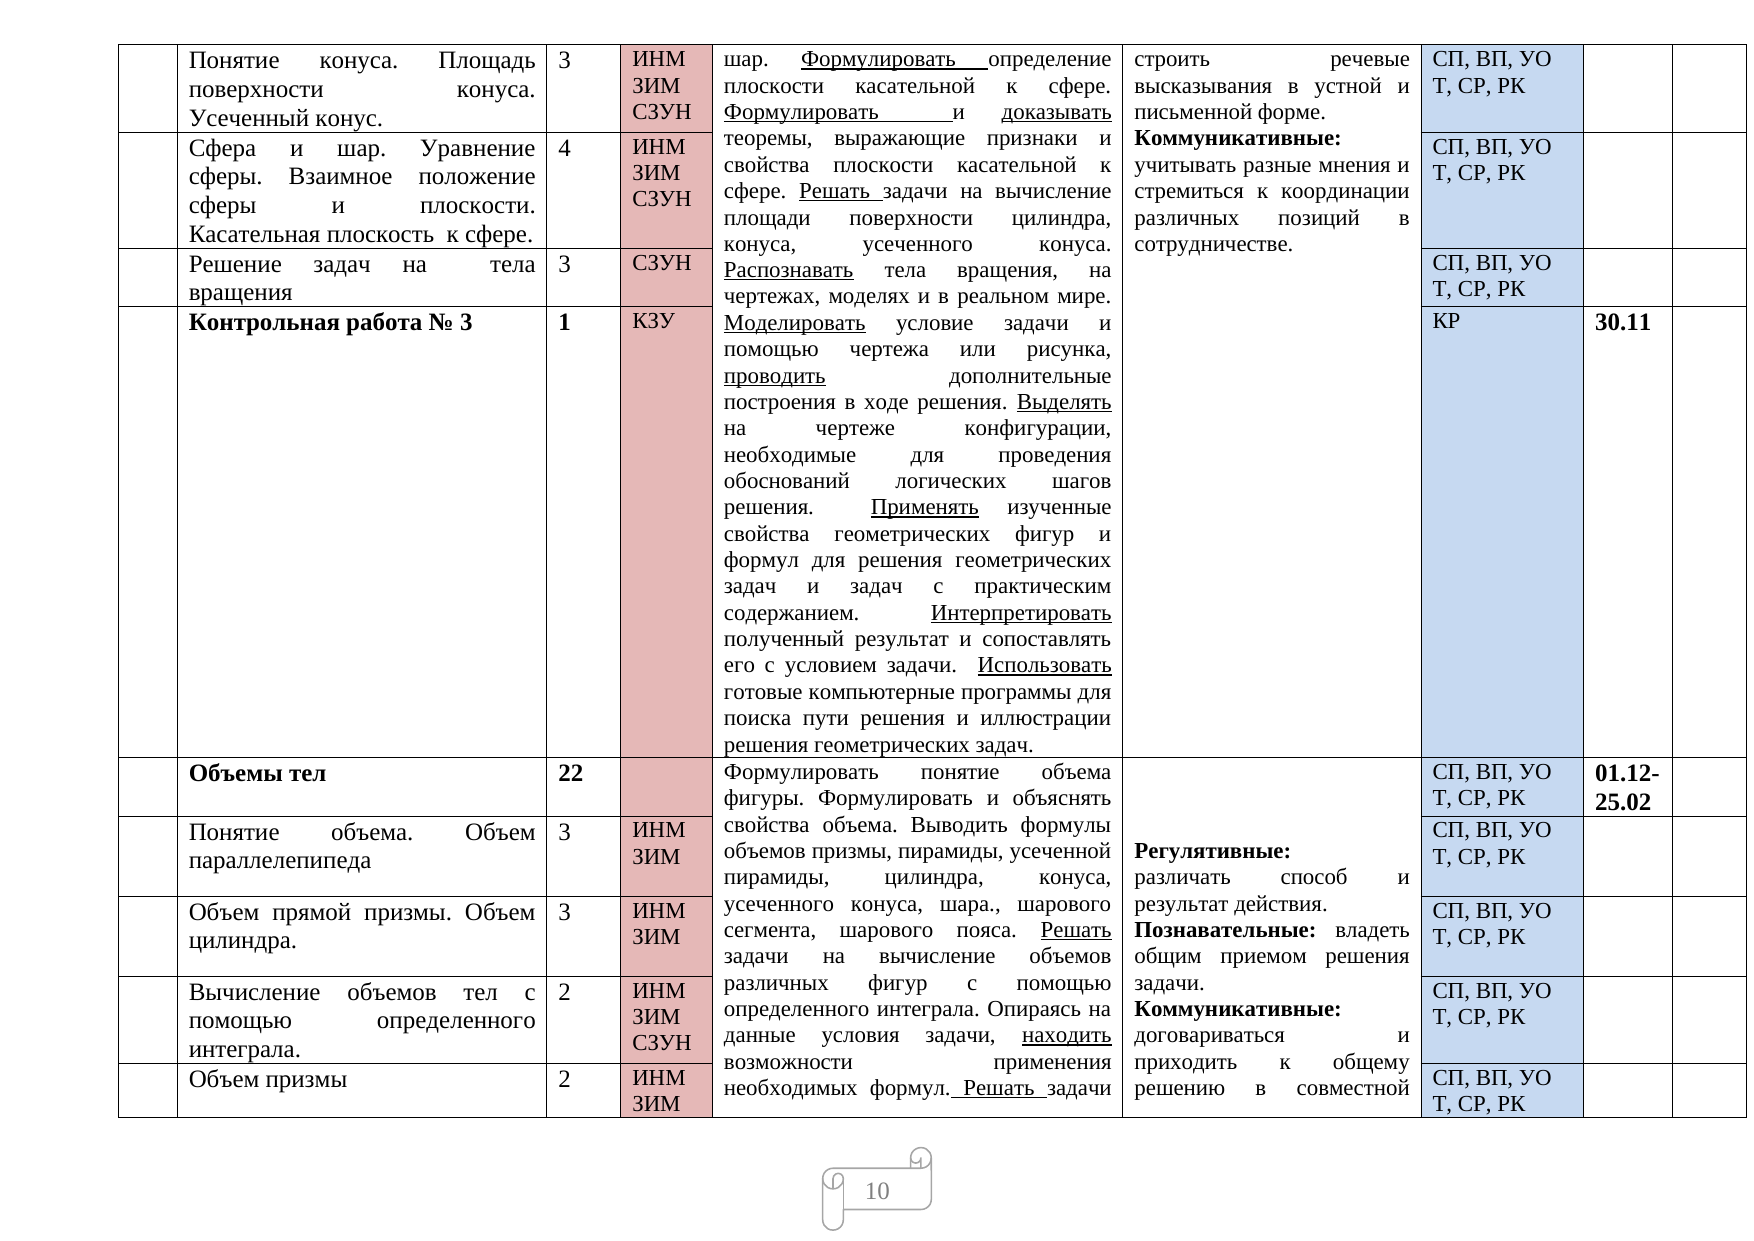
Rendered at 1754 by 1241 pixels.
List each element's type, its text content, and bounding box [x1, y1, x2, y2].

table_cell 3 [547, 45, 620, 132]
table_cell 4 [547, 133, 620, 248]
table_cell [1422, 45, 1583, 132]
table_cell Контрольная работа № 3 [178, 307, 546, 757]
table_cell Вычисление объемов тел с помощью определенного интеграла. [178, 977, 546, 1063]
table_cell 2 [547, 977, 620, 1063]
table_cell Сфера и шар. Уравнение сферы. Взаимное положение сферы и плоскости. Касательная плоскость к сфере. [178, 133, 546, 248]
table_cell [1584, 249, 1672, 306]
table_cell Понятие объема. Объем параллелепипеда [178, 817, 546, 896]
table_cell СП, ВП, УО Т, СР, РК [1422, 133, 1583, 248]
table_cell 30.11 [1584, 307, 1672, 757]
table_cell [119, 307, 177, 757]
table_cell Объемы тел [178, 758, 546, 816]
table_cell Решение задач на тела вращения [178, 249, 546, 306]
table_cell ИНМ ЗИМ СЗУН [621, 977, 712, 1063]
table_cell [621, 758, 712, 816]
table_cell [119, 45, 177, 132]
table_cell Формулировать понятие объема фигуры. Формулировать и объяснять свойства объема. Выводить формулы объемов призмы, пирамиды, усеченной пирамиды, цилиндра, конуса, усеченного конуса, шара., шарового сегмента, шарового пояса. Решать задачи на вычисление объемов различных фигур с помощью определенного интеграла. Опираясь на данные условия задачи, находить возможности применения необходимых формул. Решать задачи на вычисление площади поверхности сферы. Использовать формулы для обоснования доказательств рассуждений в ходе решения. Применять изученные свойства геометрических фигур и формул для решения геометрических задач и задач с практическим содержанием. Интерпретировать полученный результат и сопоставлять его с условием задачи. Использовать готовые компьютерные программы для поиска пути решения и иллюстрации решения геометрических задач. [713, 758, 1122, 1117]
table_cell КЗУ [621, 307, 712, 757]
table_cell [1584, 1064, 1672, 1117]
table_cell [119, 1064, 177, 1117]
table_cell [1673, 817, 1746, 896]
table_cell [1673, 977, 1746, 1063]
table_cell [1673, 45, 1746, 132]
table_cell [119, 897, 177, 976]
table_cell [1584, 133, 1672, 248]
table_cell 3 [547, 817, 620, 896]
table_cell [1673, 307, 1746, 757]
table_cell [1584, 897, 1672, 976]
table_cell 3 [547, 249, 620, 306]
table_cell СЗУН [621, 249, 712, 306]
table_cell 3 [547, 897, 620, 976]
table_cell [1673, 758, 1746, 816]
table_cell 22 [547, 758, 620, 816]
table_cell [1584, 45, 1672, 132]
table_cell СП, ВП, УО Т, СР, РК [1422, 758, 1583, 816]
table_cell [1673, 133, 1746, 248]
table_cell Понятие конуса. Площадь поверхности конуса. Усеченный конус. [178, 45, 546, 132]
table_cell [119, 249, 177, 306]
table_cell ИНМ ЗИМ [621, 1064, 712, 1117]
table_cell Объем призмы [178, 1064, 546, 1117]
table_cell КР [1422, 307, 1583, 757]
table_cell Объем прямой призмы. Объем цилиндра. [178, 897, 546, 976]
table_cell ИНМ ЗИМ СЗУН [621, 133, 712, 248]
table_cell 2 [547, 1064, 620, 1117]
table_cell СП, ВП, УО Т, СР, РК [1422, 249, 1583, 306]
table_cell [119, 977, 177, 1063]
table_cell СП, ВП, УО Т, СР, РК [1422, 817, 1583, 896]
table_cell 1 [547, 307, 620, 757]
table_cell [1673, 897, 1746, 976]
table_cell [119, 817, 177, 896]
table_cell ИНМ ЗИМ [621, 897, 712, 976]
table_cell [119, 758, 177, 816]
table_cell [119, 133, 177, 248]
table_cell ИНМ ЗИМ [621, 817, 712, 896]
table_cell ИНМ ЗИМ СЗУН [621, 45, 712, 132]
table_cell 01.12-25.02 [1584, 758, 1672, 816]
table_cell [1584, 977, 1672, 1063]
table_cell Регулятивные: различать способ и результат действия. Познавательные: владеть общим приемом решения задачи. Коммуникативные: договариваться и приходить к общему решению в совместной деятельности, в том числе в ситуации столкновения интересов. [1123, 758, 1421, 1117]
table_cell [1673, 249, 1746, 306]
table_cell СП, ВП, УО Т, СР, РК [1422, 977, 1583, 1063]
table_cell [1584, 817, 1672, 896]
table_cell СП, ВП, УО Т, СР, РК [1422, 897, 1583, 976]
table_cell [1422, 1064, 1583, 1117]
table_cell [1673, 1064, 1746, 1117]
